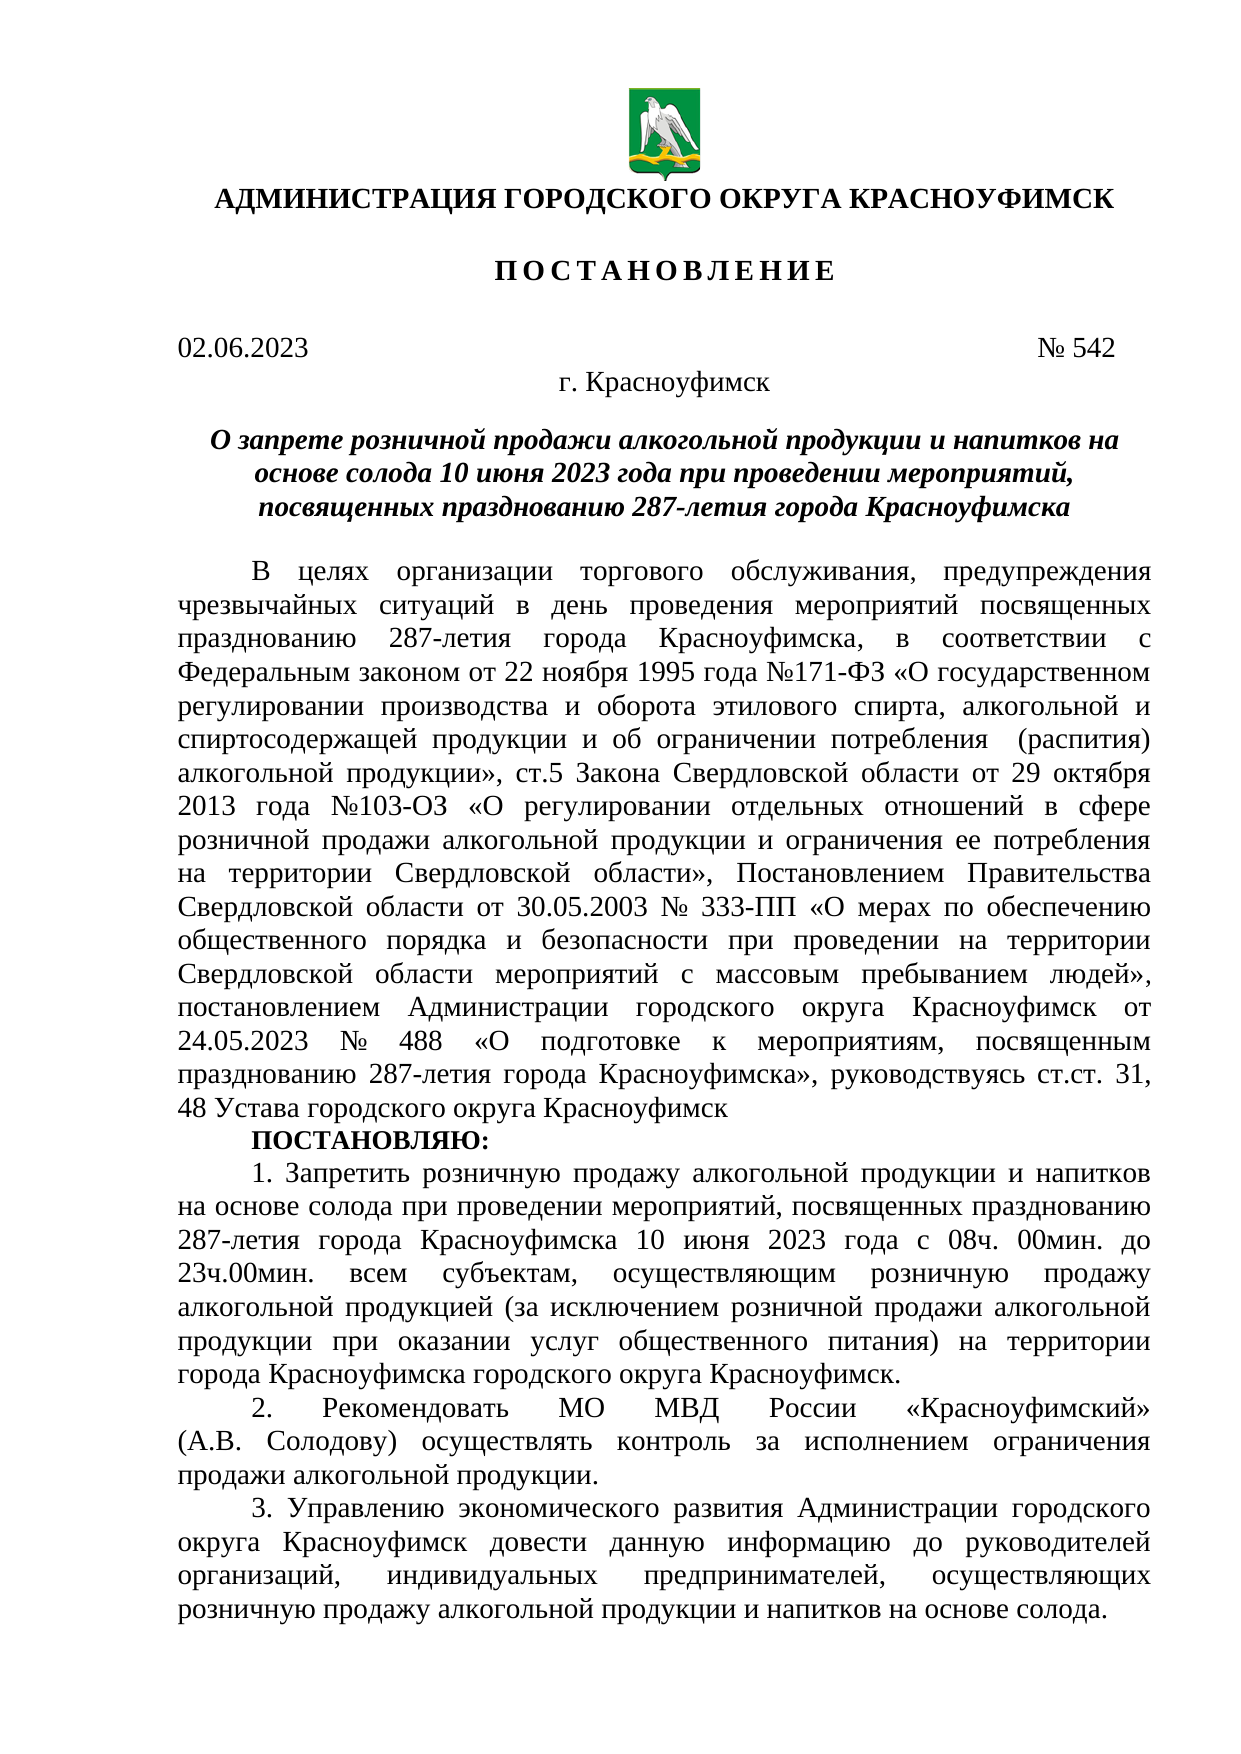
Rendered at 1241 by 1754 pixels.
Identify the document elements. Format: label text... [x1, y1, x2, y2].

text ПОСТАНОВЛЕНИЕ [177, 253, 1152, 286]
picture [628, 88, 701, 181]
text В целях организации торгового обслуживания, предупреждения чрезвычайных ситуаций в день проведения мероприятий посвященных празднованию 287-летия города Красноуфимска, в соответствии с Федеральным законом от 22 ноября 1995 года №171-ФЗ «О государственном регулировании производства и оборота этилового спирта, алкогольной и спиртосодержащей продукции и об ограничении потребления (распития) алкогольной продукции», ст.5 Закона Свердловской области от 29 октября 2013 года №103-ОЗ «О регулировании отдельных отношений в сфере розничной продажи алкогольной продукции и ограничения ее потребления на территории Свердловской области», Постановлением Правительства Свердловской области от 30.05.2003 № 333-ПП «О мерах по обеспечению общественного порядка и безопасности при проведении на территории Свердловской области мероприятий с массовым пребыванием людей», постановлением Администрации городского округа Красноуфимск от 24.05.2023 № 488 «О подготовке к мероприятиям, посвященным празднованию 287-летия города Красноуфимска», руководствуясь ст.ст. 31, 48 Устава городского округа Красноуфимск [177, 553, 1152, 1124]
text 2. Рекомендовать МО МВД России «Красноуфимский» (А.В. Солодову) осуществлять контроль за исполнением ограничения продажи алкогольной продукции. [177, 1390, 1152, 1490]
text г. Красноуфимск [177, 364, 1152, 398]
text 3. Управлению экономического развития Администрации городского округа Красноуфимск довести данную информацию до руководителей организаций, индивидуальных предпринимателей, осуществляющих розничную продажу алкогольной продукции и напитков на основе солода. [177, 1490, 1152, 1624]
text АДМИНИСТРАЦИЯ ГОРОДСКОГО ОКРУГА КРАСНОУФИМСК [177, 181, 1152, 214]
text 02.06.2023 № 542 [177, 331, 1152, 364]
text О запрете розничной продажи алкогольной продукции и напитков на основе солода 10 июня 2023 года при проведении мероприятий, посвященных празднованию 287-летия города Красноуфимска [177, 422, 1152, 522]
text 1. Запретить розничную продажу алкогольной продукции и напитков на основе солода при проведении мероприятий, посвященных празднованию 287-летия города Красноуфимска 10 июня 2023 года с 08ч. 00мин. до 23ч.00мин. всем субъектам, осуществляющим розничную продажу алкогольной продукцией (за исключением розничной продажи алкогольной продукции при оказании услуг общественного питания) на территории города Красноуфимска городского округа Красноуфимск. [177, 1155, 1152, 1390]
text ПОСТАНОВЛЯЮ: [177, 1124, 1152, 1155]
